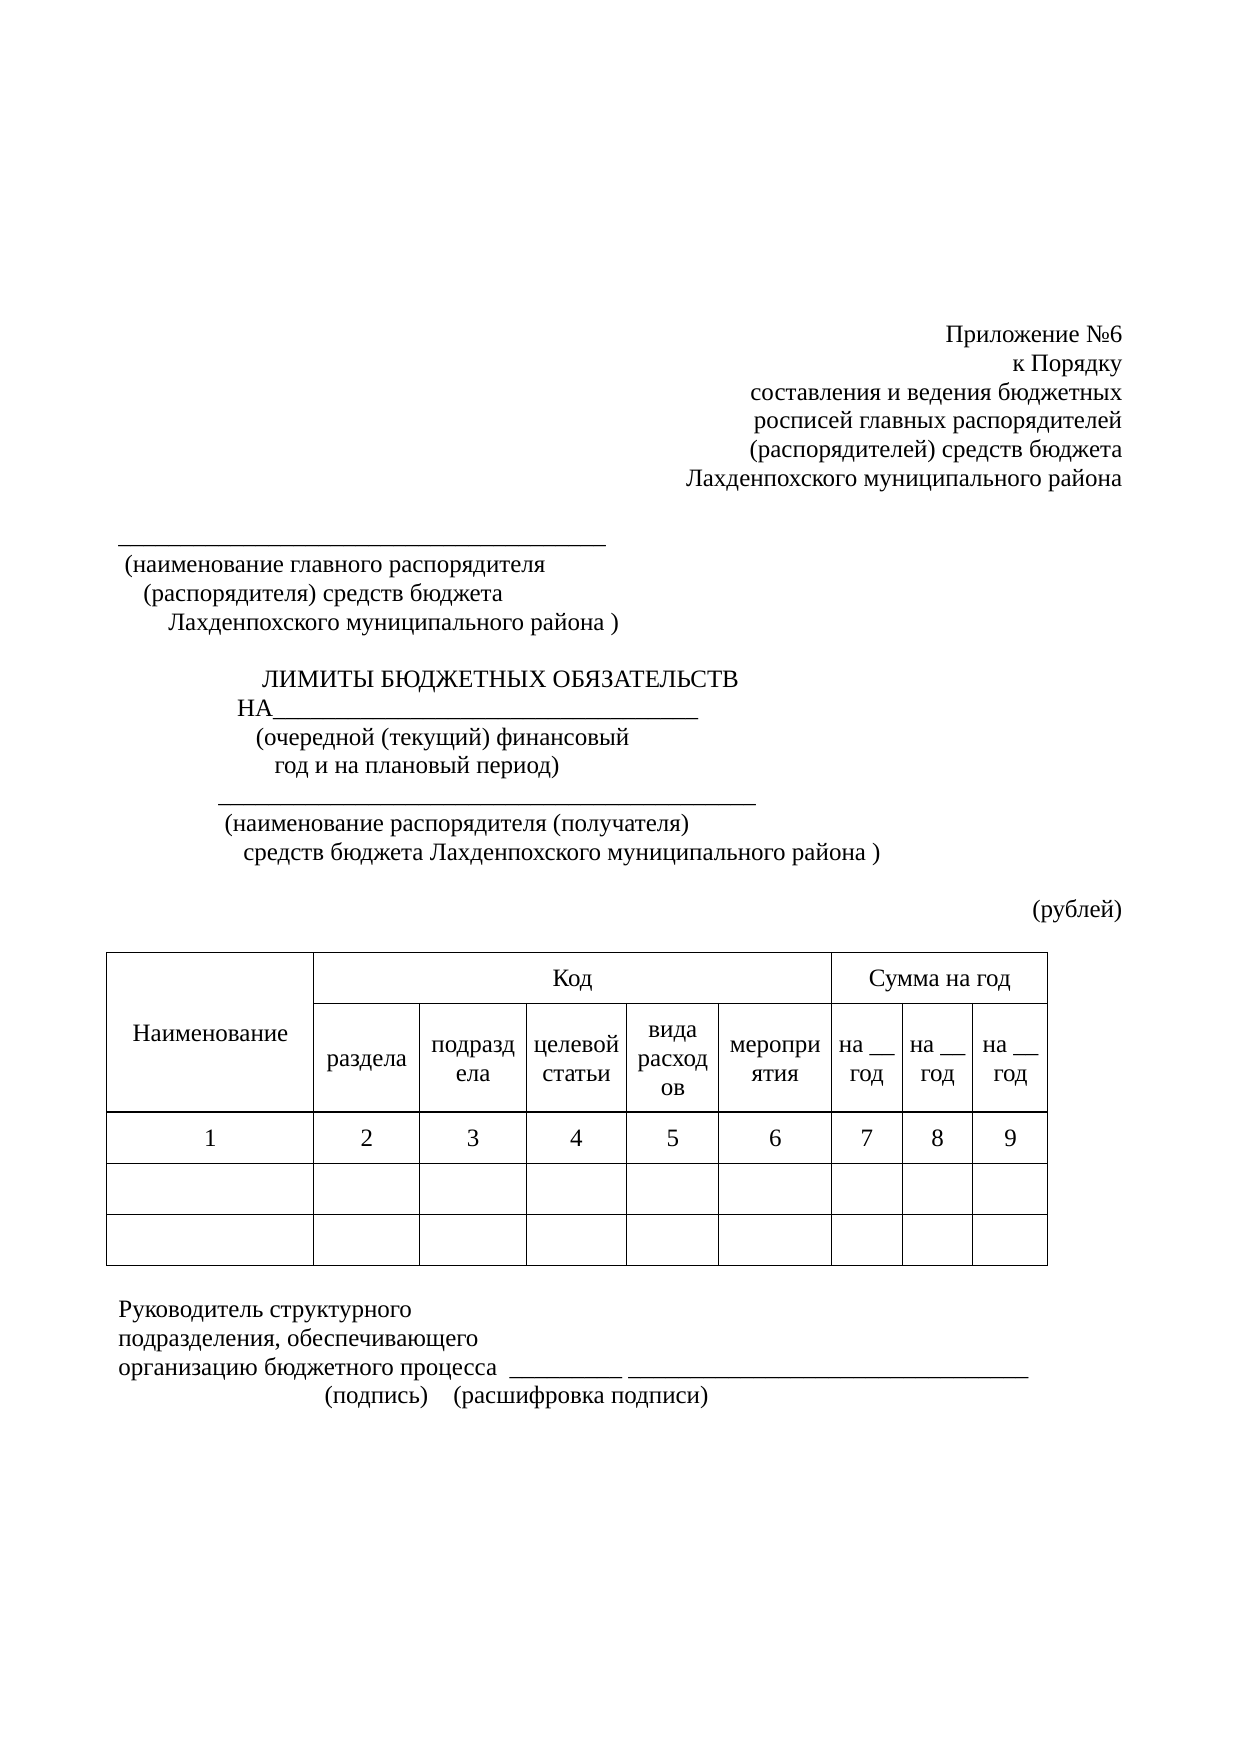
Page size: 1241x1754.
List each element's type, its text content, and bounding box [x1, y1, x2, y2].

table_cell [314, 1215, 419, 1264]
table_cell [719, 1164, 831, 1213]
table_cell [527, 1164, 626, 1213]
text (подпись) (расшифровка подписи) [118, 1381, 1122, 1409]
text ЛИМИТЫ БЮДЖЕТНЫХ ОБЯЗАТЕЛЬСТВ [118, 664, 1122, 693]
text (наименование главного распорядителя [118, 549, 1122, 578]
text организацию бюджетного процесса _________ ________________________________ [118, 1352, 1122, 1381]
table_cell [973, 1215, 1047, 1264]
table_cell [107, 1215, 313, 1264]
table_cell подраздела [420, 1004, 526, 1111]
table_cell раздела [314, 1004, 419, 1111]
text год и на плановый период) [118, 751, 1122, 779]
table_cell 8 [903, 1113, 972, 1162]
table_cell 3 [420, 1113, 526, 1162]
table_cell вида расходов [627, 1004, 718, 1111]
table_cell мероприятия [719, 1004, 831, 1111]
table_header Сумма на год [832, 953, 1047, 1003]
text Лахденпохского муниципального района ) [118, 607, 1122, 636]
table_cell [627, 1215, 718, 1264]
text (распорядителя) средств бюджета [118, 578, 1122, 607]
table_cell [420, 1215, 526, 1264]
table_cell целевой статьи [527, 1004, 626, 1111]
text росписей главных распорядителей [118, 406, 1122, 434]
table_cell на __ год [903, 1004, 972, 1111]
table_cell 5 [627, 1113, 718, 1162]
table_cell 4 [527, 1113, 626, 1162]
table_cell на __ год [973, 1004, 1047, 1111]
table_cell на __ год [832, 1004, 902, 1111]
text _______________________________________ [118, 521, 1122, 549]
table_cell [832, 1164, 902, 1213]
list Приложение №6 [118, 319, 1122, 348]
table_cell 9 [973, 1113, 1047, 1162]
table_cell [107, 1164, 313, 1213]
text НА__________________________________ [118, 693, 1122, 722]
table_cell [903, 1215, 972, 1264]
text (наименование распорядителя (получателя) [118, 808, 1122, 837]
table_cell [903, 1164, 972, 1213]
text ___________________________________________ [118, 779, 1122, 808]
table_cell 6 [719, 1113, 831, 1162]
table_cell [627, 1164, 718, 1213]
table_header Код [314, 953, 831, 1003]
table_cell [719, 1215, 831, 1264]
text составления и ведения бюджетных [118, 377, 1122, 406]
text (рублей) [118, 894, 1122, 923]
text подразделения, обеспечивающего [118, 1323, 1122, 1352]
table_cell [314, 1164, 419, 1213]
table_cell 7 [832, 1113, 902, 1162]
text средств бюджета Лахденпохского муниципального района ) [118, 837, 1122, 866]
table_cell 2 [314, 1113, 419, 1162]
text к Порядку [118, 348, 1122, 377]
text (распорядителей) средств бюджета [118, 434, 1122, 463]
text Лахденпохского муниципального района [118, 463, 1122, 492]
table_cell 1 [107, 1113, 313, 1162]
table_cell [973, 1164, 1047, 1213]
table_header Наименование [107, 953, 313, 1111]
table_cell [832, 1215, 902, 1264]
text Руководитель структурного [118, 1294, 1122, 1323]
table_cell [420, 1164, 526, 1213]
text (очередной (текущий) финансовый [118, 722, 1122, 751]
table_cell [527, 1215, 626, 1264]
